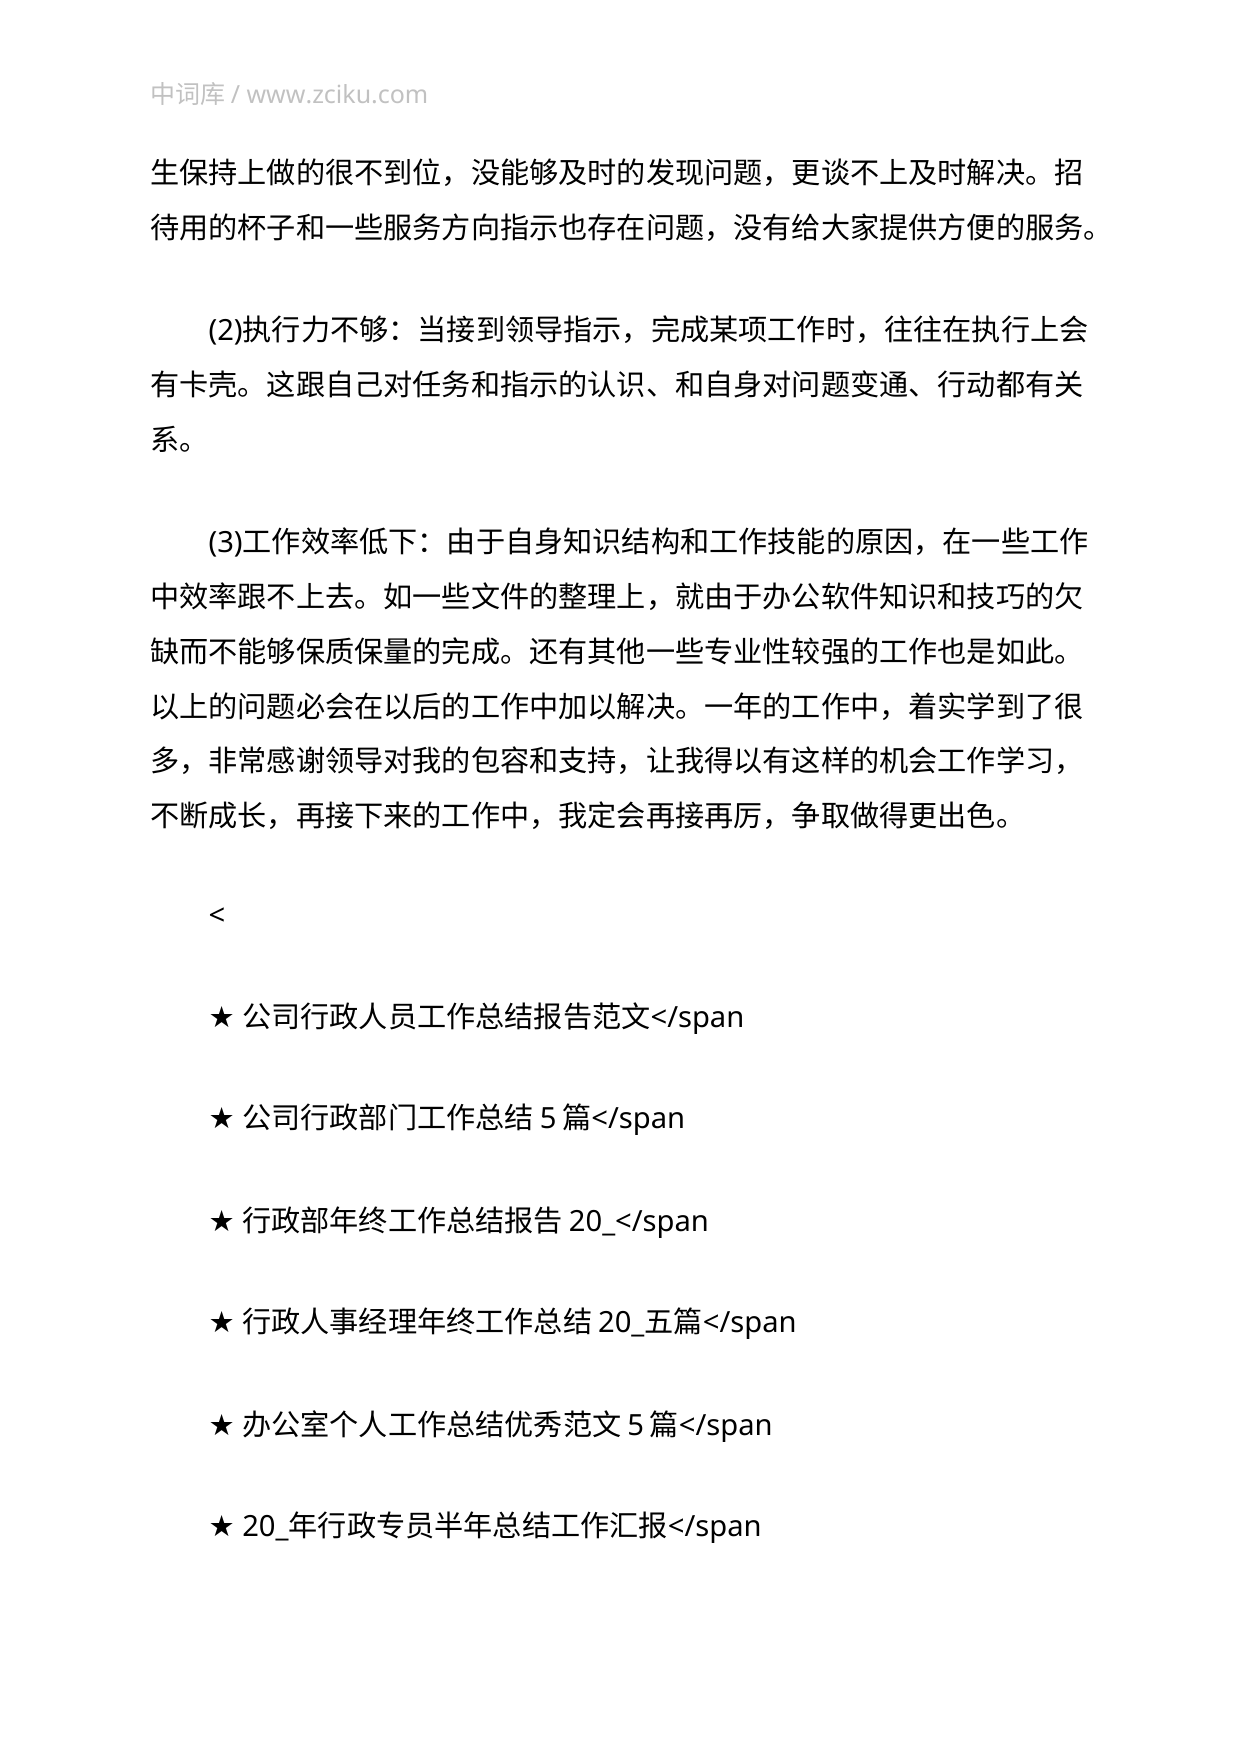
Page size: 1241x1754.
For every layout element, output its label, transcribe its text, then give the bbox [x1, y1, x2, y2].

text ★ 公司行政人员工作总结报告范文</span [150, 993, 1090, 1036]
text ★ 20_年行政专员半年总结工作汇报</span [150, 1503, 1090, 1545]
text ★ 办公室个人工作总结优秀范文5篇</span [150, 1401, 1090, 1443]
text (3)工作效率低下：由于自身知识结构和工作技能的原因，在一些工作中效率跟不上去。如一些文件的整理上，就由于办公软件知识和技巧的欠缺而不能够保质保量的完成。还有其他一些专业性较强的工作也是如此。以上的问题必会在以后的工作中加以解决。一年的工作中，着实学到了很多，非常感谢领导对我的包容和支持，让我得以有这样的机会工作学习，不断成长，再接下来的工作中，我定会再接再厉，争取做得更出色。 [150, 518, 1090, 835]
text < [150, 895, 1090, 934]
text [150, 150, 1090, 247]
text ★ 公司行政部门工作总结5篇</span [150, 1095, 1090, 1137]
text ★ 行政人事经理年终工作总结20_五篇</span [150, 1299, 1090, 1341]
text (2)执行力不够：当接到领导指示，完成某项工作时，往往在执行上会有卡壳。这跟自己对任务和指示的认识、和自身对问题变通、行动都有关系。 [150, 307, 1090, 459]
text ★ 行政部年终工作总结报告20_</span [150, 1197, 1090, 1239]
